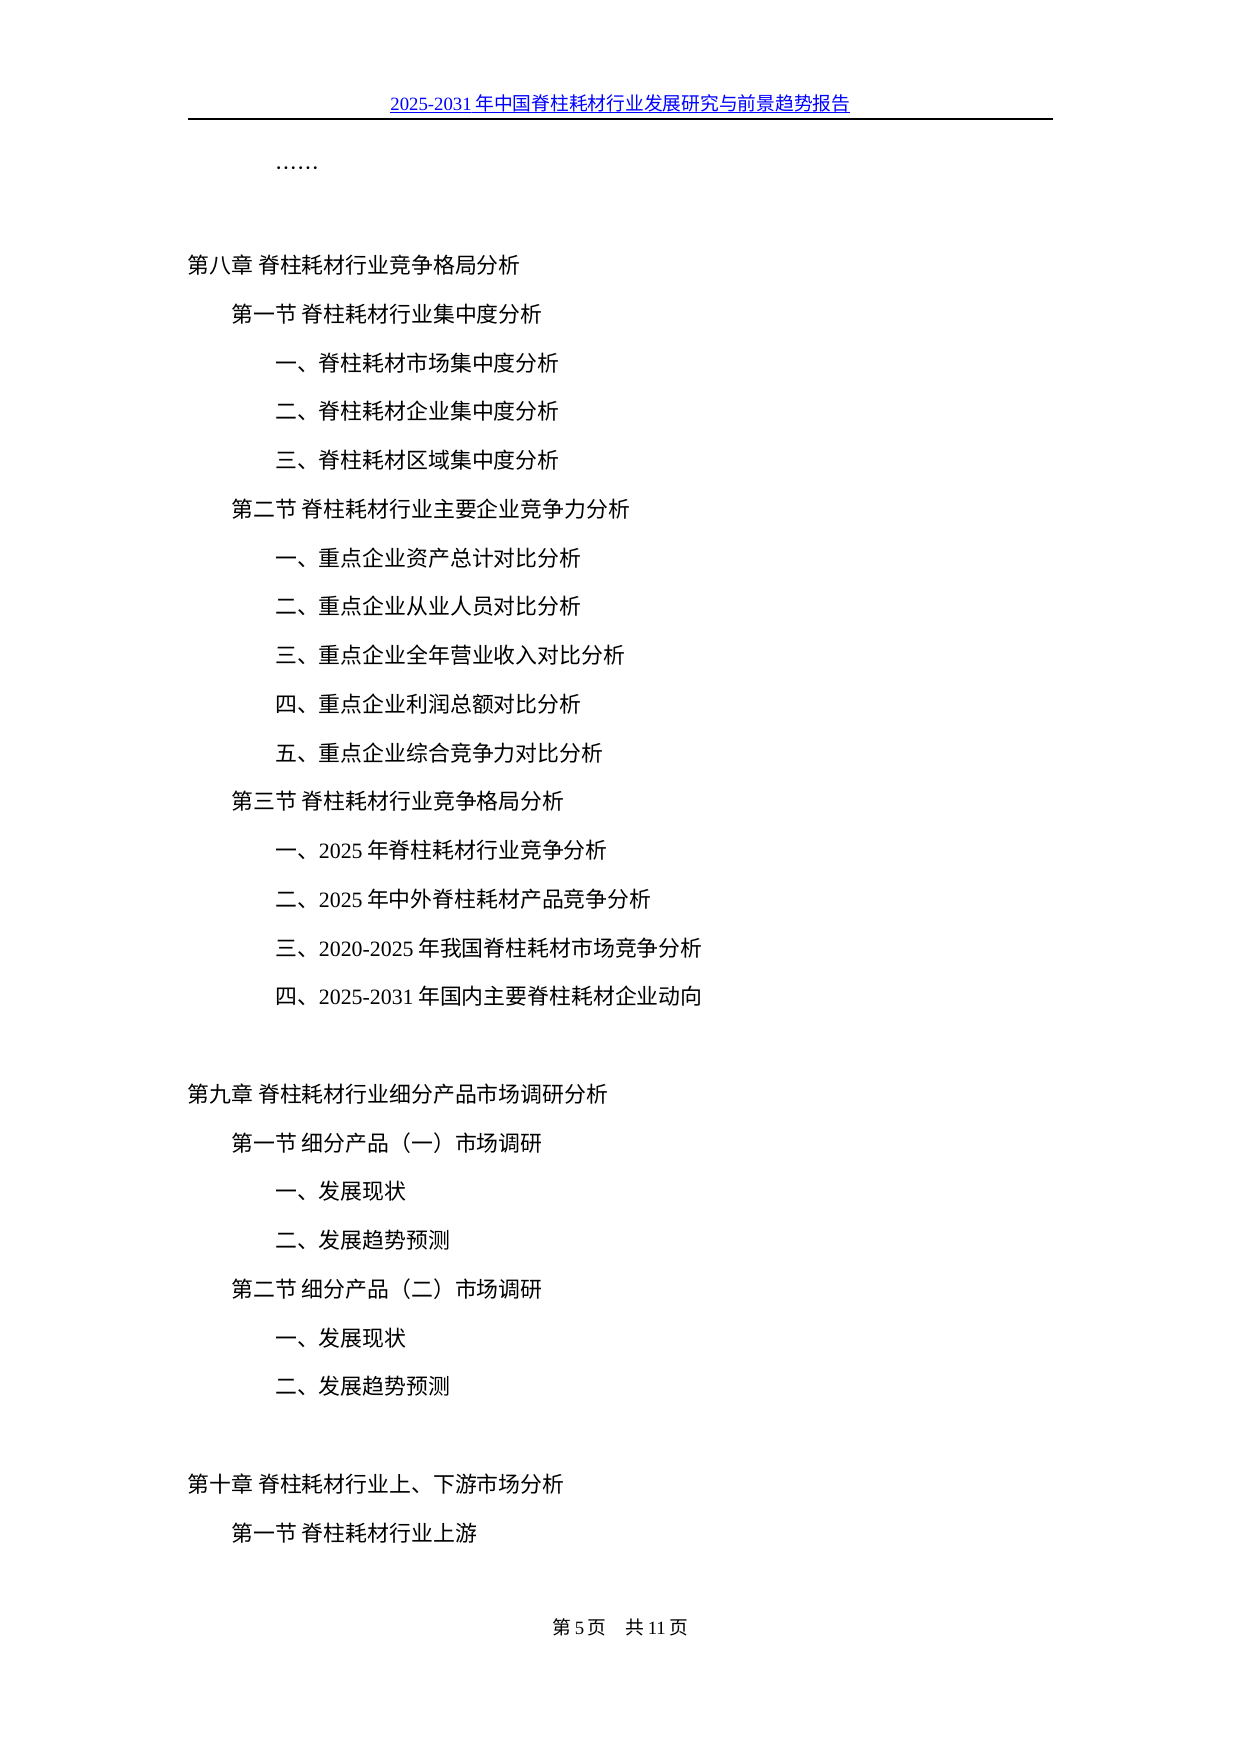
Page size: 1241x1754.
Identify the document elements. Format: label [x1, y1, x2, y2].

text [187, 150, 1053, 1548]
